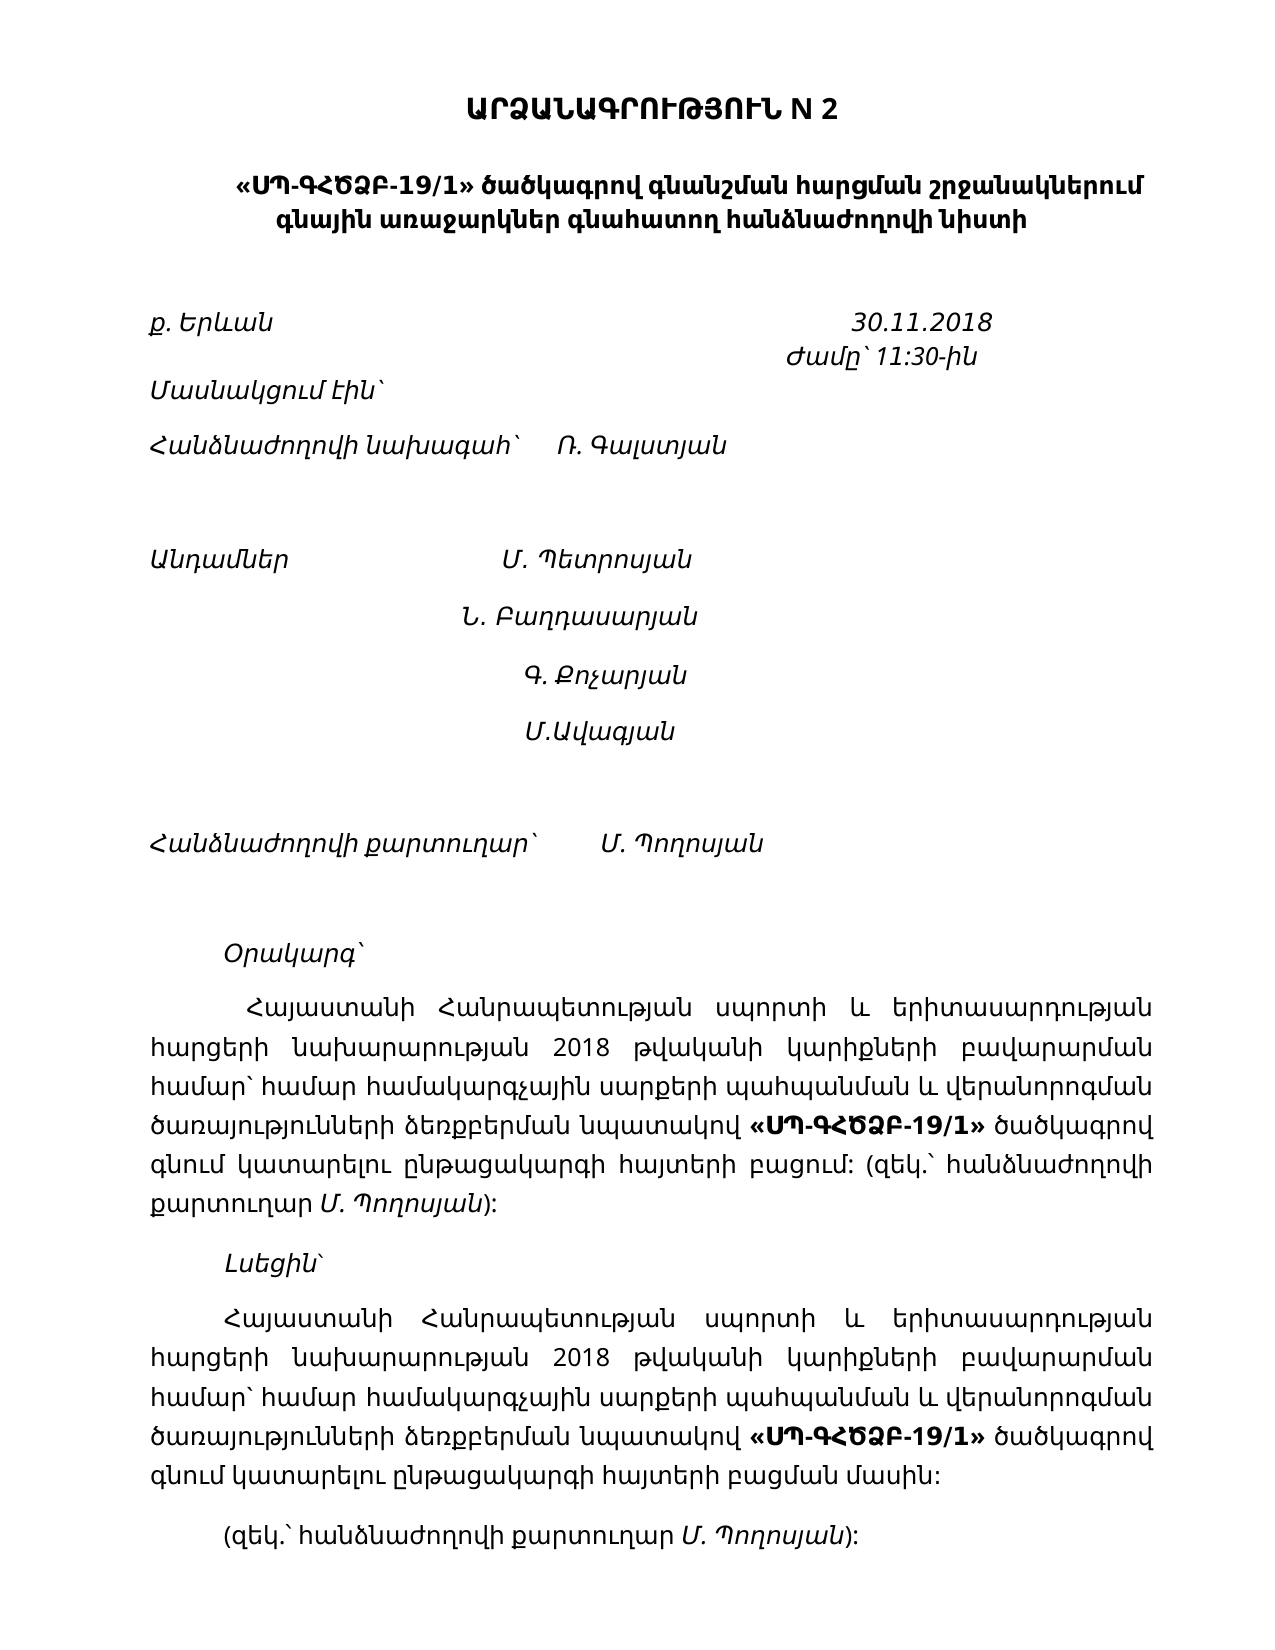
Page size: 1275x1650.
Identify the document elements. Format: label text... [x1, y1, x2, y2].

text Օրակարգ՝ [150, 935, 1153, 969]
text Անդամներ Մ. Պետրոսյան [150, 542, 1153, 576]
text Մ.Ավագյան [150, 717, 1153, 746]
text Լսեցին՝ [150, 1246, 1153, 1280]
text «ՍՊ-ԳՀԾՁԲ-19/1» ծածկագրով գնանշման հարցման շրջանակներում գնային առաջարկներ գնահատող հանձնաժողովի նիստի [150, 168, 1153, 236]
text Հայաստանի Հանրապետության սպորտի և երիտասարդության հարցերի նախարարության 2018 թվականի կարիքների բավարարման համար` համար համակարգչային սարքերի պահպանման և վերանորոգման ծառայությունների ձեռքբերման նպատակով «ՍՊ-ԳՀԾՁԲ-19/1» ծածկագրով գնում կատարելու ընթացակարգի հայտերի բացում: (զեկ.՝ հանձնաժողովի քարտուղար Մ. Պողոսյան): [150, 990, 1153, 1220]
text Ժամը` 11:30-ին [150, 338, 1153, 372]
text ԱՐՁԱՆԱԳՐՈՒԹՅՈՒՆ N 2 [150, 89, 1153, 128]
text Գ. Քոչարյան [150, 657, 1153, 691]
text Հանձնաժողովի նախագահ` Ռ. Գալստյան [150, 427, 1153, 461]
text Հայաստանի Հանրապետության սպորտի և երիտասարդության հարցերի նախարարության 2018 թվականի կարիքների բավարարման համար` համար համակարգչային սարքերի պահպանման և վերանորոգման ծառայությունների ձեռքբերման նպատակով «ՍՊ-ԳՀԾՁԲ-19/1» ծածկագրով գնում կատարելու ընթացակարգի հայտերի բացման մասին: [150, 1301, 1153, 1492]
text ք. Երևան 30.11.2018 [150, 304, 1153, 338]
text Մասնակցում էին` [150, 372, 1153, 406]
text (զեկ.՝ հանձնաժողովի քարտուղար Մ. Պողոսյան): [150, 1517, 1153, 1552]
text Հանձնաժողովի քարտուղար` Մ. Պողոսյան [150, 825, 1153, 859]
text Ն. Բաղդասարյան [150, 602, 1153, 631]
